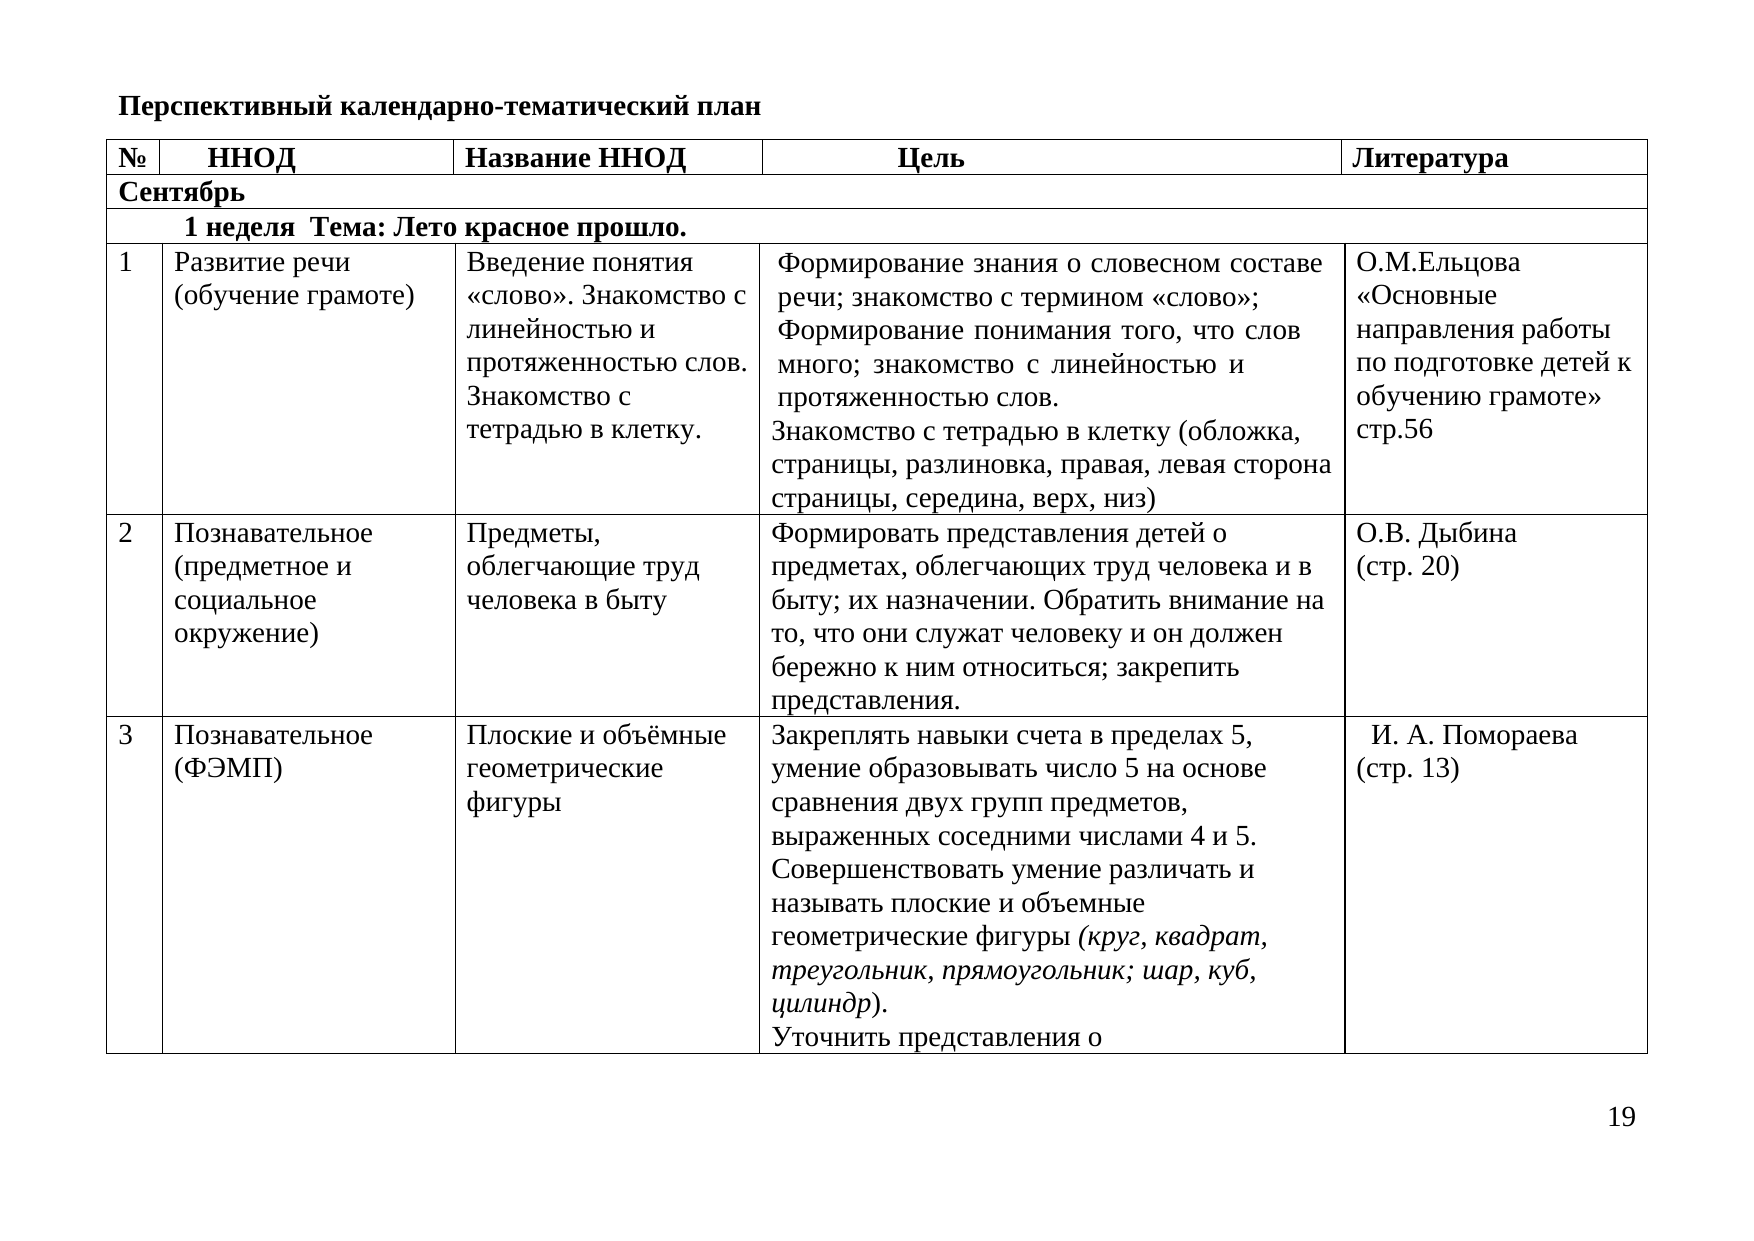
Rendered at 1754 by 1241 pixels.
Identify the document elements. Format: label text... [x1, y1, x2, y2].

table_cell Формировать представления детей о предметах, облегчающих труд человека и в быту; их назначении. Обратить внимание на то, что они служат человеку и он должен бережно к ним относиться; закрепить представления. [760, 515, 1344, 716]
table_cell 1 [107, 244, 162, 514]
table_cell О.В. Дыбина (стр. 20) [1346, 515, 1647, 716]
table_cell Предметы, облегчающие труд человека в быту [456, 515, 759, 716]
table_cell Развитие речи (обучение грамоте) [163, 244, 455, 514]
table_cell Сентябрь [107, 175, 1647, 208]
table_header Цель [763, 140, 1341, 173]
text Перспективный календарно-тематический план [118, 88, 1636, 122]
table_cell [163, 717, 455, 1052]
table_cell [456, 717, 759, 1052]
table_header ННОД [160, 140, 453, 173]
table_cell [760, 717, 1344, 1052]
table_header Литература [1342, 140, 1647, 173]
table_header Название ННОД [454, 140, 762, 173]
table_cell Введение понятия «слово». Знакомство с линейностью и протяженностью слов. Знакомство с тетрадью в клетку. [456, 244, 759, 514]
table_cell 3 [107, 717, 162, 1052]
table_header № [107, 140, 159, 173]
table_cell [1346, 717, 1647, 1052]
table_cell 2 [107, 515, 162, 716]
table_cell 1 неделя Тема: Лето красное прошло. [107, 209, 1647, 243]
table_cell Познавательное (предметное и социальное окружение) [163, 515, 455, 716]
table_cell Формирование знания о словесном составе речи; знакомство с термином «слово»; Формирование понимания того, что слов много; знакомство с линейностью и протяженностью слов. Знакомство с тетрадью в клетку (обложка, страницы, разлиновка, правая, левая сторона страницы, середина, верх, низ) [760, 244, 1344, 514]
table_cell О.М.Ельцова «Основные направления работы по подготовке детей к обучению грамоте» стр.56 [1346, 244, 1647, 514]
